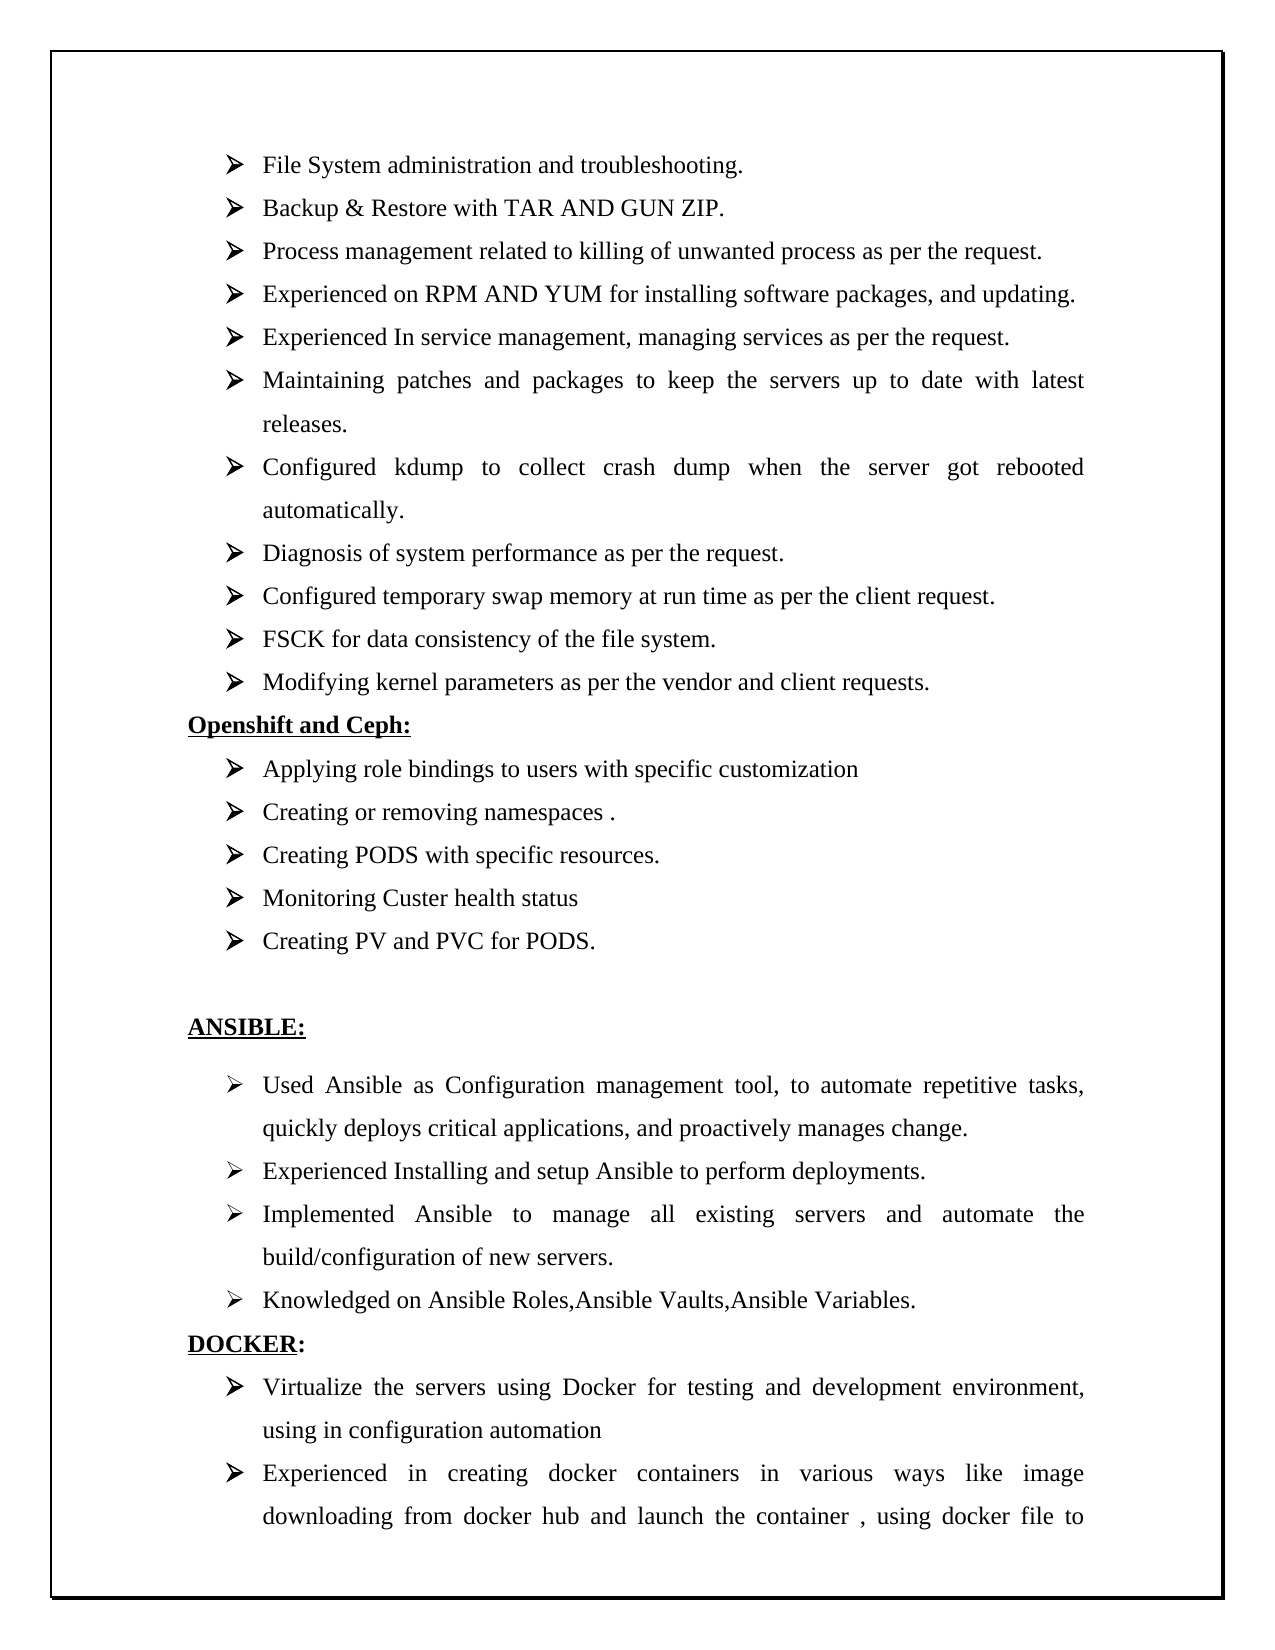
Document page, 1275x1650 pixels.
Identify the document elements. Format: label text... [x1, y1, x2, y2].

list Applying role bindings to users with specific customization [225, 754, 1085, 782]
list Creating PODS with specific resources. [225, 840, 1085, 869]
text Openshift and Ceph: [187, 711, 1085, 739]
list Monitoring Custer health status [225, 883, 1085, 912]
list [225, 1458, 1085, 1530]
list Creating PV and PVC for PODS. [225, 926, 1085, 955]
list Experienced In service management, managing services as per the request. [225, 322, 1085, 351]
list FSCK for data consistency of the file system. [225, 624, 1085, 653]
list Experienced Installing and setup Ansible to perform deployments. [225, 1156, 1085, 1185]
list Backup & Restore with TAR AND GUN ZIP. [225, 193, 1085, 222]
text DOCKER: [187, 1329, 1085, 1357]
list Creating or removing namespaces . [225, 797, 1085, 826]
list Knowledged on Ansible Roles,Ansible Vaults,Ansible Variables. [225, 1286, 1085, 1314]
list File System administration and troubleshooting. [225, 150, 1085, 179]
list Used Ansible as Configuration management tool, to automate repetitive tasks, quickly deploys critical applications, and proactively manages change. [225, 1070, 1085, 1142]
list Modifying kernel parameters as per the vendor and client requests. [225, 667, 1085, 696]
list Experienced on RPM AND YUM for installing software packages, and updating. [225, 279, 1085, 308]
list Implemented Ansible to manage all existing servers and automate the build/configuration of new servers. [225, 1199, 1085, 1271]
list Configured temporary swap memory at run time as per the client request. [225, 581, 1085, 610]
list Diagnosis of system performance as per the request. [225, 538, 1085, 567]
list Virtualize the servers using Docker for testing and development environment, using in configuration automation [225, 1372, 1085, 1444]
text ANSIBLE: [187, 1012, 1085, 1041]
list Maintaining patches and packages to keep the servers up to date with latest releases. [225, 366, 1085, 437]
list Process management related to killing of unwanted process as per the request. [225, 236, 1085, 265]
list Configured kdump to collect crash dump when the server got rebooted automatically. [225, 452, 1085, 524]
